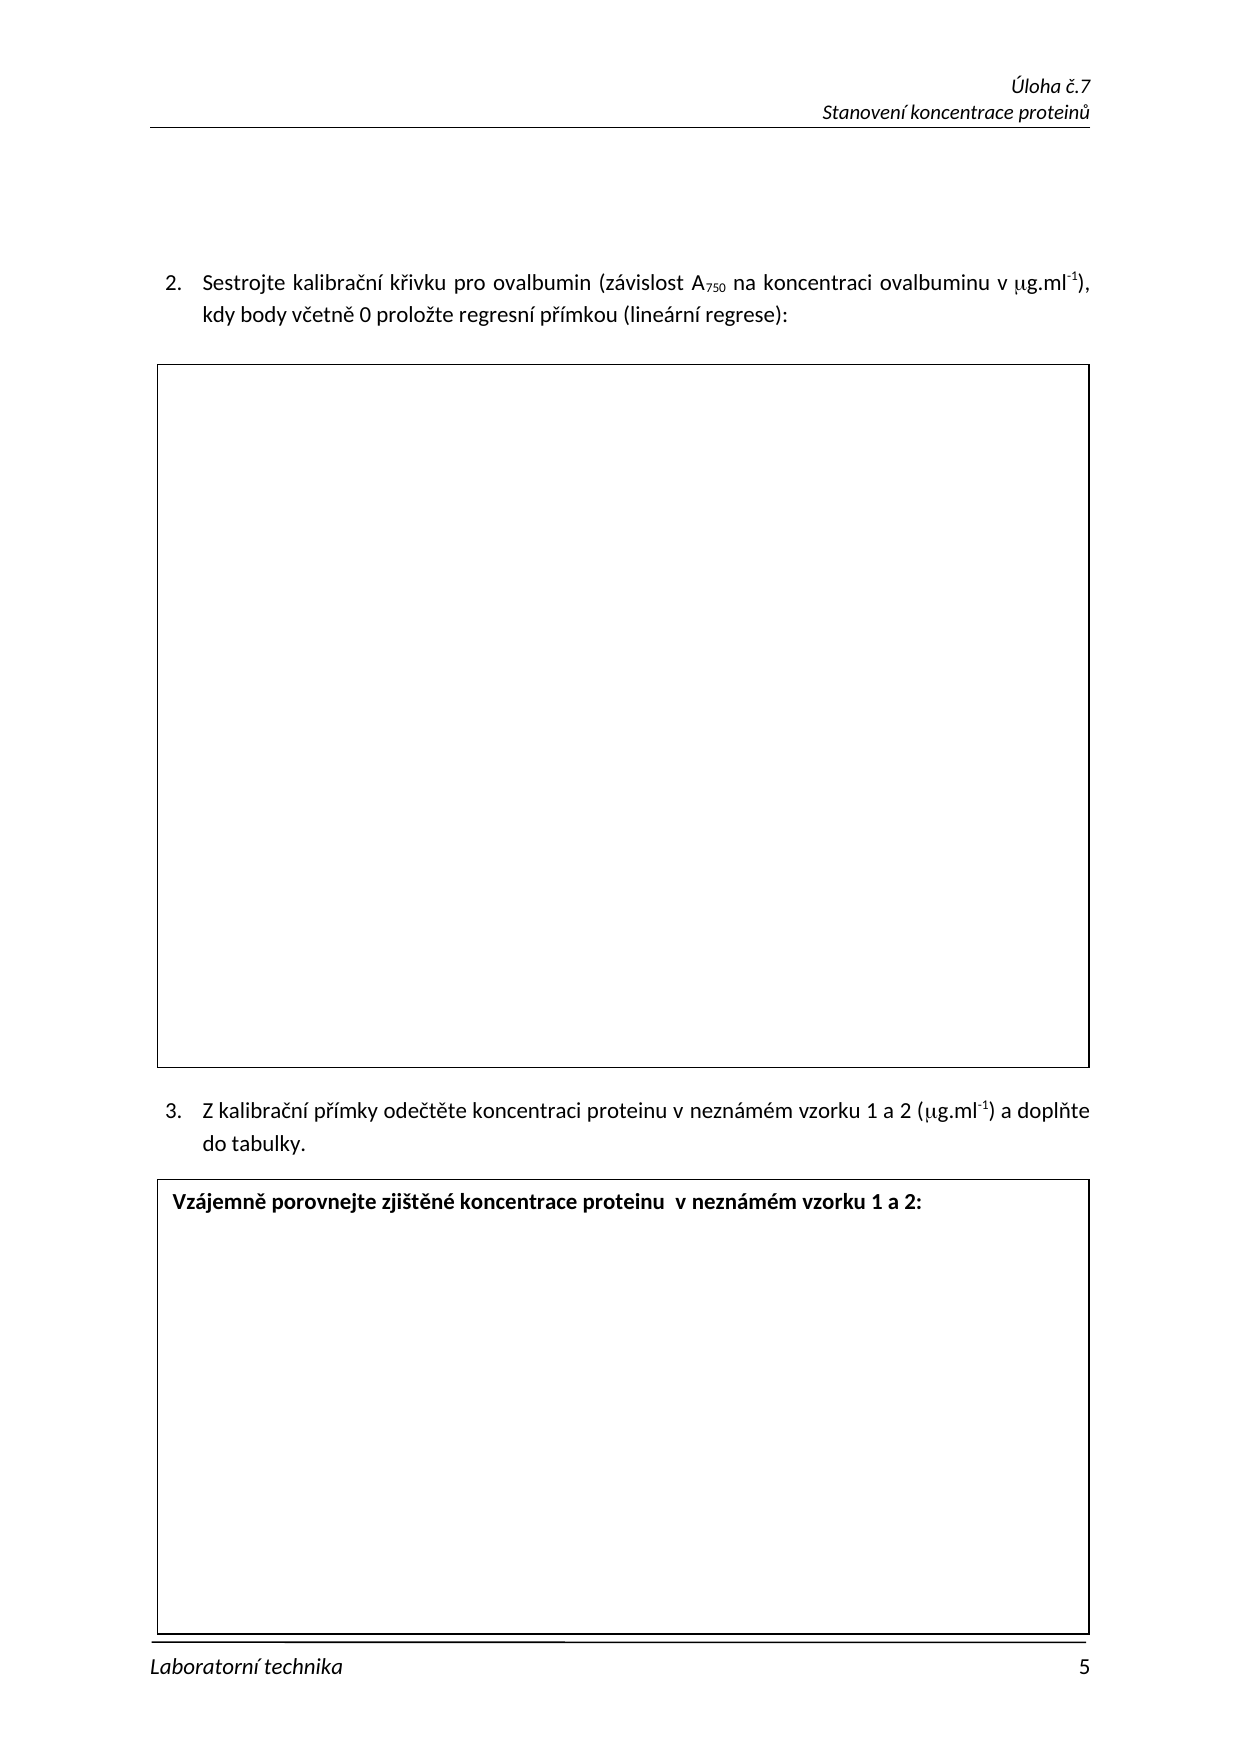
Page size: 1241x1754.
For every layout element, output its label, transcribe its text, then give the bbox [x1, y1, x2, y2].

list Sestrojte kalibrační křivku pro ovalbumin (závislost A750 na koncentraci ovalbuminu v g.ml-1), kdy body včetně 0 proložte regresní přímkou (lineární regrese): [165, 268, 1090, 328]
list Z kalibrační přímky odečtěte koncentraci proteinu v neznámém vzorku 1 a 2 (g.ml-1) a doplňte do tabulky. [165, 1097, 1090, 1157]
